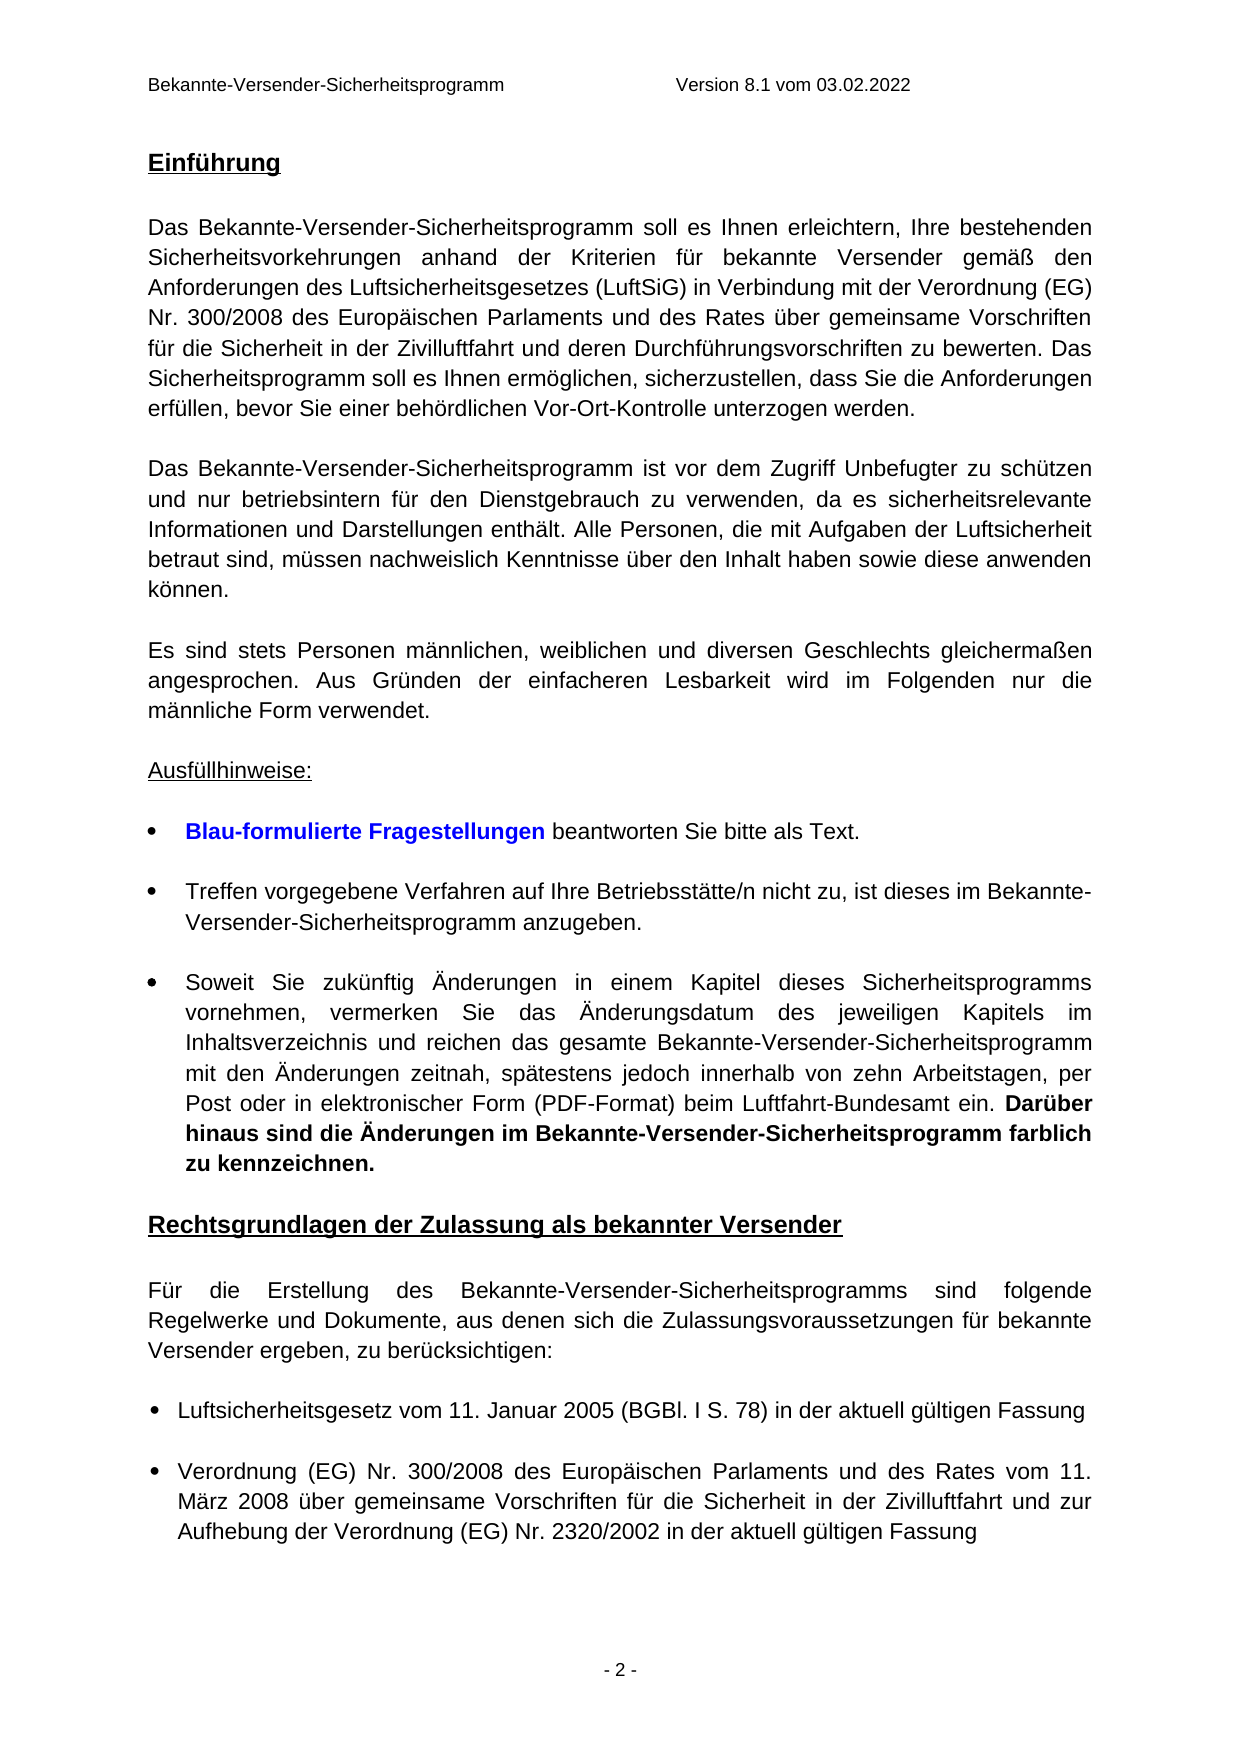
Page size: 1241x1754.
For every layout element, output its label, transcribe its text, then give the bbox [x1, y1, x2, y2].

list Blau-formulierte Fragestellungen beantworten Sie bitte als Text. [148, 818, 1093, 844]
list Treffen vorgegebene Verfahren auf Ihre Betriebsstätte/n nicht zu, ist dieses im Bekannte- Versender-Sicherheitsprogramm anzugeben. [148, 878, 1093, 935]
text Das Bekannte-Versender-Sicherheitsprogramm ist vor dem Zugriff Unbefugter zu schützen und nur betriebsintern für den Dienstgebrauch zu verwenden, da es sicherheitsrelevante Informationen und Darstellungen enthält. Alle Personen, die mit Aufgaben der Luftsicherheit betraut sind, müssen nachweislich Kenntnisse über den Inhalt haben sowie diese anwenden können. [148, 455, 1093, 602]
text Ausfüllhinweise: [148, 757, 1093, 784]
list Verordnung (EG) Nr. 300/2008 des Europäischen Parlaments und des Rates vom 11. März 2008 über gemeinsame Vorschriften für die Sicherheit in der Zivilluftfahrt und zur Aufhebung der Verordnung (EG) Nr. 2320/2002 in der aktuell gültigen Fassung [151, 1458, 1093, 1544]
text Rechtsgrundlagen der Zulassung als bekannter Versender [148, 1211, 1093, 1239]
list Luftsicherheitsgesetz vom 11. Januar 2005 (BGBl. I S. 78) in der aktuell gültigen Fassung [151, 1397, 1093, 1424]
text Es sind stets Personen männlichen, weiblichen und diversen Geschlechts gleichermaßen angesprochen. Aus Gründen der einfacheren Lesbarkeit wird im Folgenden nur die männliche Form verwendet. [148, 637, 1093, 723]
text Einführung [148, 148, 1093, 176]
text Das Bekannte-Versender-Sicherheitsprogramm soll es Ihnen erleichtern, Ihre bestehenden Sicherheitsvorkehrungen anhand der Kriterien für bekannte Versender gemäß den Anforderungen des Luftsicherheitsgesetzes (LuftSiG) in Verbindung mit der Verordnung (EG) Nr. 300/2008 des Europäischen Parlaments und des Rates über gemeinsame Vorschriften für die Sicherheit in der Zivilluftfahrt und deren Durchführungsvorschriften zu bewerten. Das Sicherheitsprogramm soll es Ihnen ermöglichen, sicherzustellen, dass Sie die Anforderungen erfüllen, bevor Sie einer behördlichen Vor-Ort-Kontrolle unterzogen werden. [148, 214, 1093, 421]
text Für die Erstellung des Bekannte-Versender-Sicherheitsprogramms sind folgende Regelwerke und Dokumente, aus denen sich die Zulassungsvoraussetzungen für bekannte Versender ergeben, zu berücksichtigen: [148, 1277, 1093, 1363]
list Soweit Sie zukünftig Änderungen in einem Kapitel dieses Sicherheitsprogramms vornehmen, vermerken Sie das Änderungsdatum des jeweiligen Kapitels im Inhaltsverzeichnis und reichen das gesamte Bekannte-Versender-Sicherheitsprogramm mit den Änderungen zeitnah, spätestens jedoch innerhalb von zehn Arbeitstagen, per Post oder in elektronischer Form (PDF-Format) beim Luftfahrt-Bundesamt ein. Darüber hinaus sind die Änderungen im Bekannte-Versender-Sicherheitsprogramm farblich zu kennzeichnen. [148, 969, 1093, 1176]
